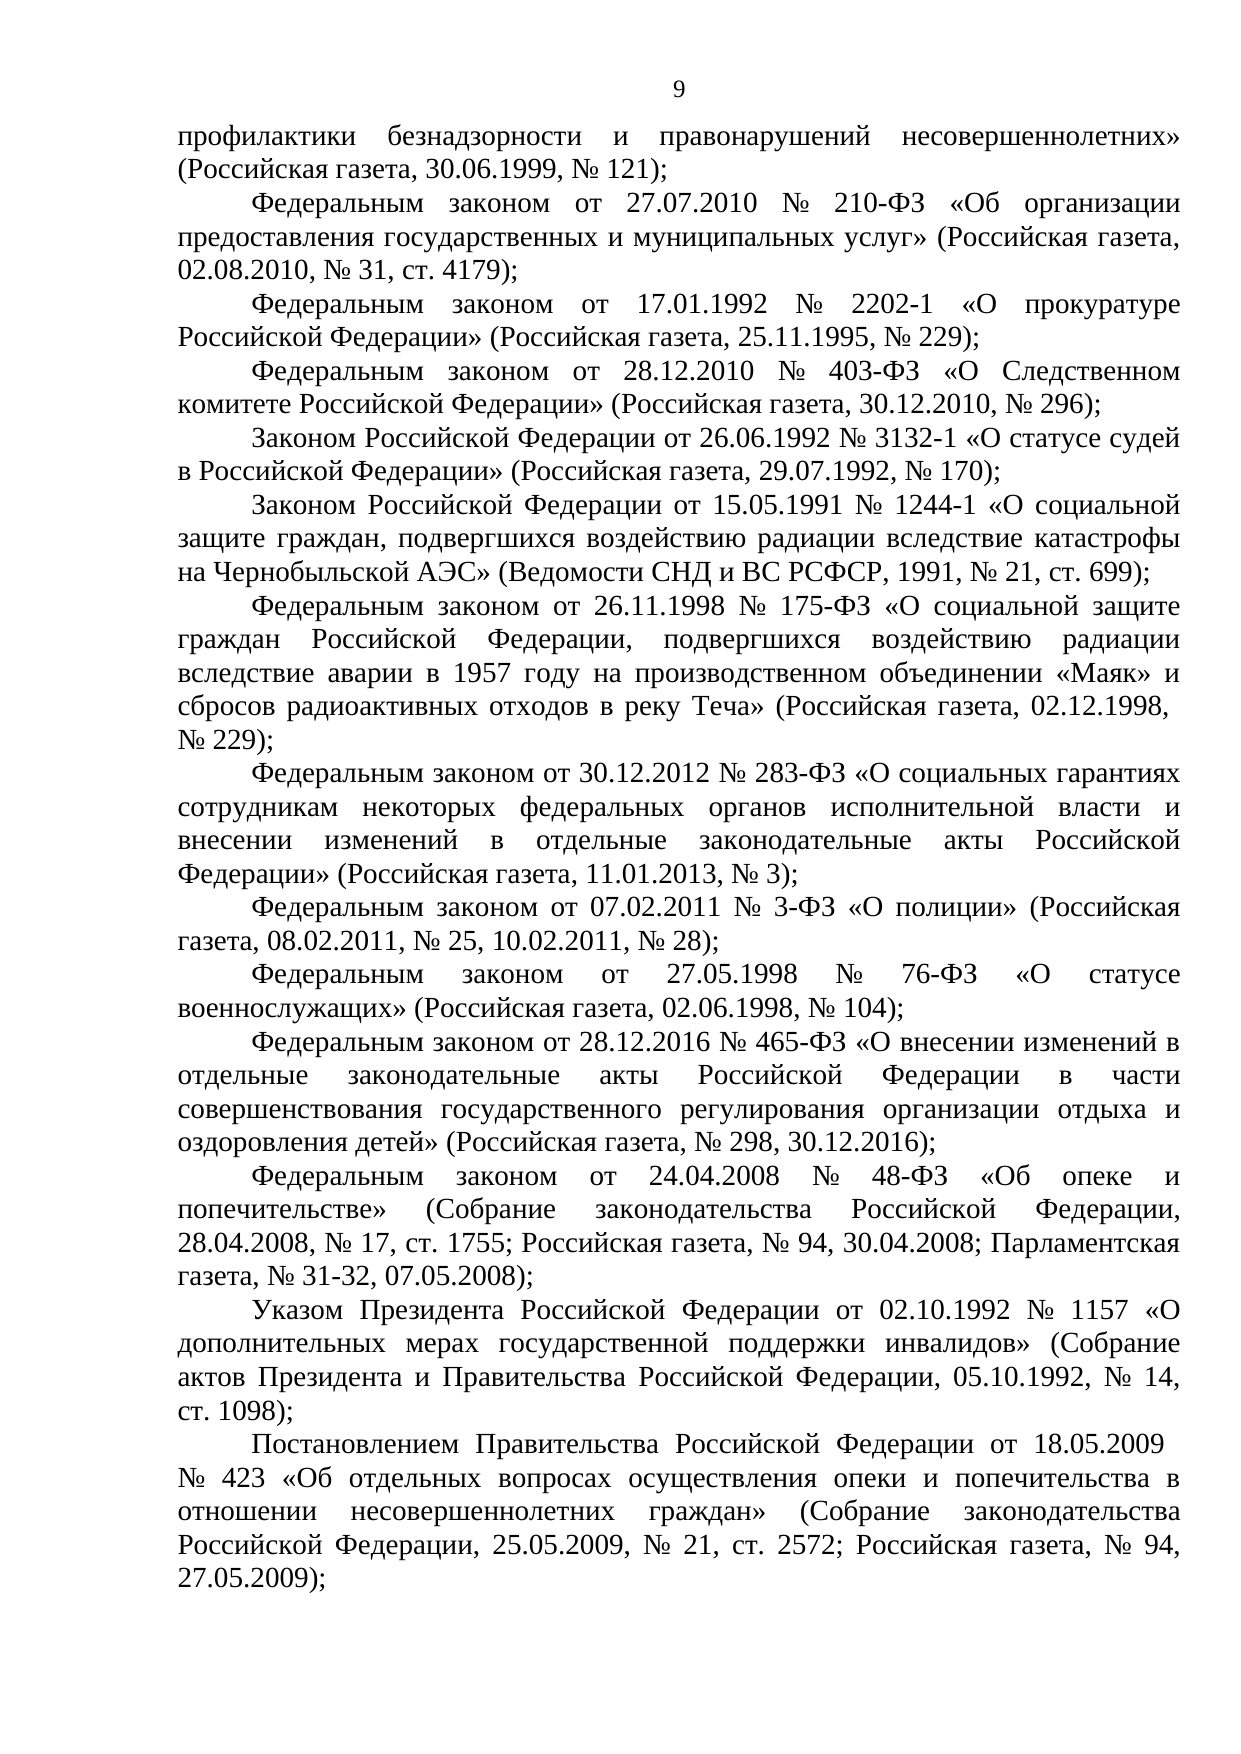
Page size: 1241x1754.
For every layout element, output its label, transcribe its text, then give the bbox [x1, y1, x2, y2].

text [177, 118, 1181, 185]
text Законом Российской Федерации от 15.05.1991 № 1244-1 «О социальной защите граждан, подвергшихся воздействию радиации вследствие катастрофы на Чернобыльской АЭС» (Ведомости СНД и ВС РСФСР, 1991, № 21, ст. 699); [177, 487, 1181, 588]
text Федеральным законом от 28.12.2010 № 403-ФЗ «О Следственном комитете Российской Федерации» (Российская газета, 30.12.2010, № 296); [177, 353, 1181, 420]
text Федеральным законом от 28.12.2016 № 465-ФЗ «О внесении изменений в отдельные законодательные акты Российской Федерации в части совершенствования государственного регулирования организации отдыха и оздоровления детей» (Российская газета, № 298, 30.12.2016); [177, 1024, 1181, 1158]
text Законом Российской Федерации от 26.06.1992 № 3132-1 «О статусе судей в Российской Федерации» (Российская газета, 29.07.1992, № 170); [177, 420, 1181, 487]
text Федеральным законом от 30.12.2012 № 283-ФЗ «О социальных гарантиях сотрудникам некоторых федеральных органов исполнительной власти и внесении изменений в отдельные законодательные акты Российской Федерации» (Российская газета, 11.01.2013, № 3); [177, 755, 1181, 889]
text Указом Президента Российской Федерации от 02.10.1992 № 1157 «О дополнительных мерах государственной поддержки инвалидов» (Собрание актов Президента и Правительства Российской Федерации, 05.10.1992, № 14, ст. 1098); [177, 1292, 1181, 1426]
text Федеральным законом от 26.11.1998 № 175-ФЗ «О социальной защите граждан Российской Федерации, подвергшихся воздействию радиации вследствие аварии в 1957 году на производственном объединении «Маяк» и сбросов радиоактивных отходов в реку Теча» (Российская газета, 02.12.1998, № 229); [177, 588, 1181, 755]
text Федеральным законом от 27.05.1998 № 76-ФЗ «О статусе военнослужащих» (Российская газета, 02.06.1998, № 104); [177, 957, 1181, 1024]
text Федеральным законом от 07.02.2011 № 3-ФЗ «О полиции» (Российская газета, 08.02.2011, № 25, 10.02.2011, № 28); [177, 889, 1181, 957]
text Федеральным законом от 17.01.1992 № 2202-1 «О прокуратуре Российской Федерации» (Российская газета, 25.11.1995, № 229); [177, 286, 1181, 353]
text Федеральным законом от 27.07.2010 № 210-ФЗ «Об организации предоставления государственных и муниципальных услуг» (Российская газета, 02.08.2010, № 31, ст. 4179); [177, 185, 1181, 286]
text Федеральным законом от 24.04.2008 № 48-ФЗ «Об опеке и попечительстве» (Собрание законодательства Российской Федерации, 28.04.2008, № 17, ст. 1755; Российская газета, № 94, 30.04.2008; Парламентская газета, № 31-32, 07.05.2008); [177, 1158, 1181, 1292]
text Постановлением Правительства Российской Федерации от 18.05.2009 № 423 «Об отдельных вопросах осуществления опеки и попечительства в отношении несовершеннолетних граждан» (Собрание законодательства Российской Федерации, 25.05.2009, № 21, ст. 2572; Российская газета, № 94, 27.05.2009); [177, 1426, 1181, 1594]
